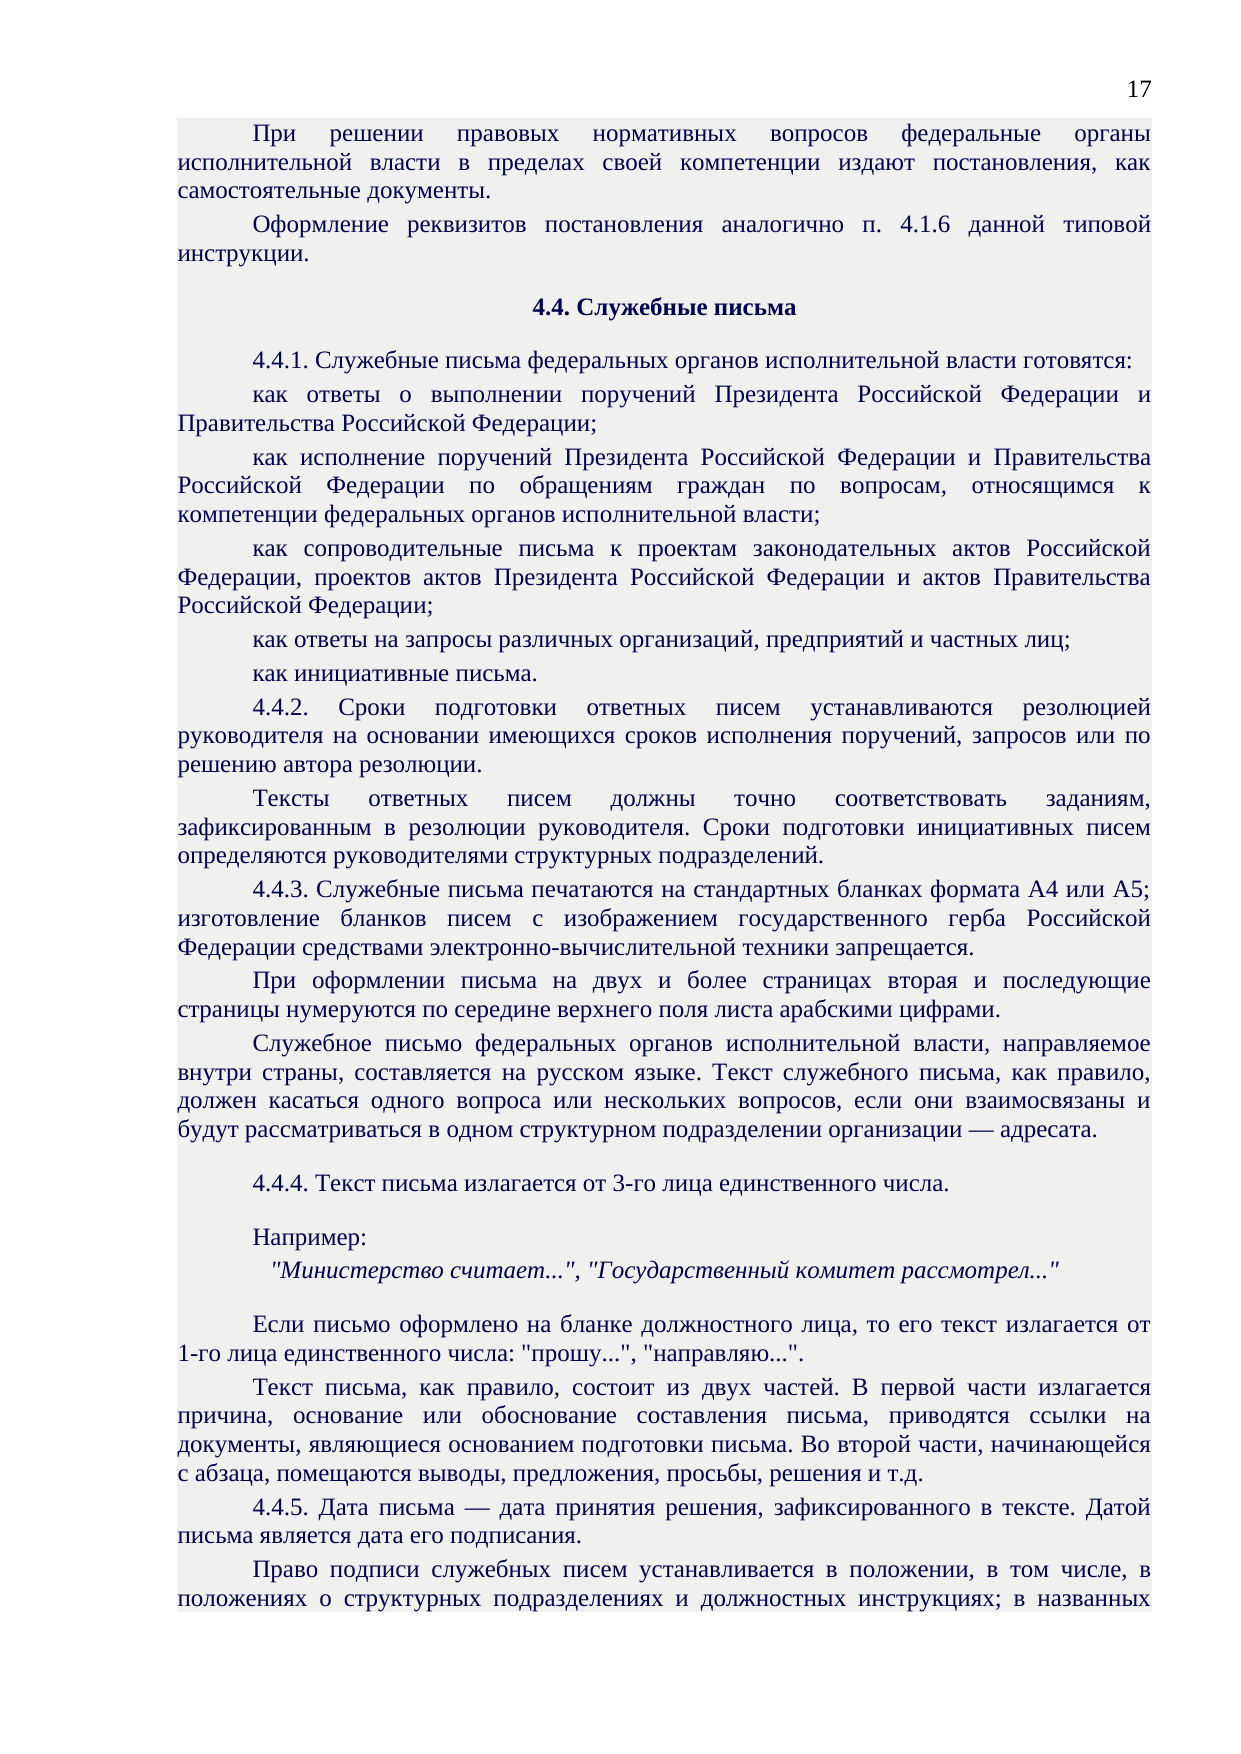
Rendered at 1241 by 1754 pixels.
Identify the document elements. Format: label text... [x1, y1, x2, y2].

text Тексты ответных писем должны точно соответствовать заданиям, зафиксированным в резолюции руководителя. Сроки подготовки инициативных писем определяются руководителями структурных подразделений. [177, 783, 1152, 869]
text Например: [177, 1222, 1152, 1251]
text 4.4.1. Служебные письма федеральных органов исполнительной власти готовятся: [177, 346, 1152, 374]
text Оформление реквизитов постановления аналогично п. 4.1.6 данной типовой инструкции. [177, 209, 1152, 267]
text как инициативные письма. [177, 658, 1152, 687]
text 4.4.2. Сроки подготовки ответных писем устанавливаются резолюцией руководителя на основании имеющихся сроков исполнения поручений, запросов или по решению автора резолюции. [177, 692, 1152, 778]
text 4.4.5. Дата письма — дата принятия решения, зафиксированного в тексте. Датой письма является дата его подписания. [177, 1492, 1152, 1549]
text 4.4. Служебные письма [177, 292, 1152, 321]
text Текст письма, как правило, состоит из двух частей. В первой части излагается причина, основание или обоснование составления письма, приводятся ссылки на документы, являющиеся основанием подготовки письма. Во второй части, начинающейся с абзаца, помещаются выводы, предложения, просьбы, решения и т.д. [177, 1372, 1152, 1487]
text как сопроводительные письма к проектам законодательных актов Российской Федерации, проектов актов Президента Российской Федерации и актов Правительства Российской Федерации; [177, 533, 1152, 619]
text 4.4.3. Служебные письма печатаются на стандартных бланках формата А4 или А5; изготовление бланков писем с изображением государственного герба Российской Федерации средствами электронно-вычислительной техники запрещается. [177, 874, 1152, 961]
text 4.4.4. Текст письма излагается от 3-го лица единственного числа. [177, 1168, 1152, 1197]
text Служебное письмо федеральных органов исполнительной власти, направляемое внутри страны, составляется на русском языке. Текст служебного письма, как правило, должен касаться одного вопроса или нескольких вопросов, если они взаимосвязаны и будут рассматриваться в одном структурном подразделении организации — адресата. [177, 1028, 1152, 1143]
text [177, 1554, 1152, 1612]
text При решении правовых нормативных вопросов федеральные органы исполнительной власти в пределах своей компетенции издают постановления, как самостоятельные документы. [177, 118, 1152, 204]
text Если письмо оформлено на бланке должностного лица, то его текст излагается от 1-го лица единственного числа: "прошу...", "направляю...". [177, 1309, 1152, 1367]
text как ответы о выполнении поручений Президента Российской Федерации и Правительства Российской Федерации; [177, 379, 1152, 437]
text как ответы на запросы различных организаций, предприятий и частных лиц; [177, 624, 1152, 653]
text При оформлении письма на двух и более страницах вторая и последующие страницы нумеруются по середине верхнего поля листа арабскими цифрами. [177, 966, 1152, 1023]
text как исполнение поручений Президента Российской Федерации и Правительства Российской Федерации по обращениям граждан по вопросам, относящимся к компетенции федеральных органов исполнительной власти; [177, 442, 1152, 528]
text "Министерство считает...", "Государственный комитет рассмотрел..." [177, 1256, 1152, 1284]
